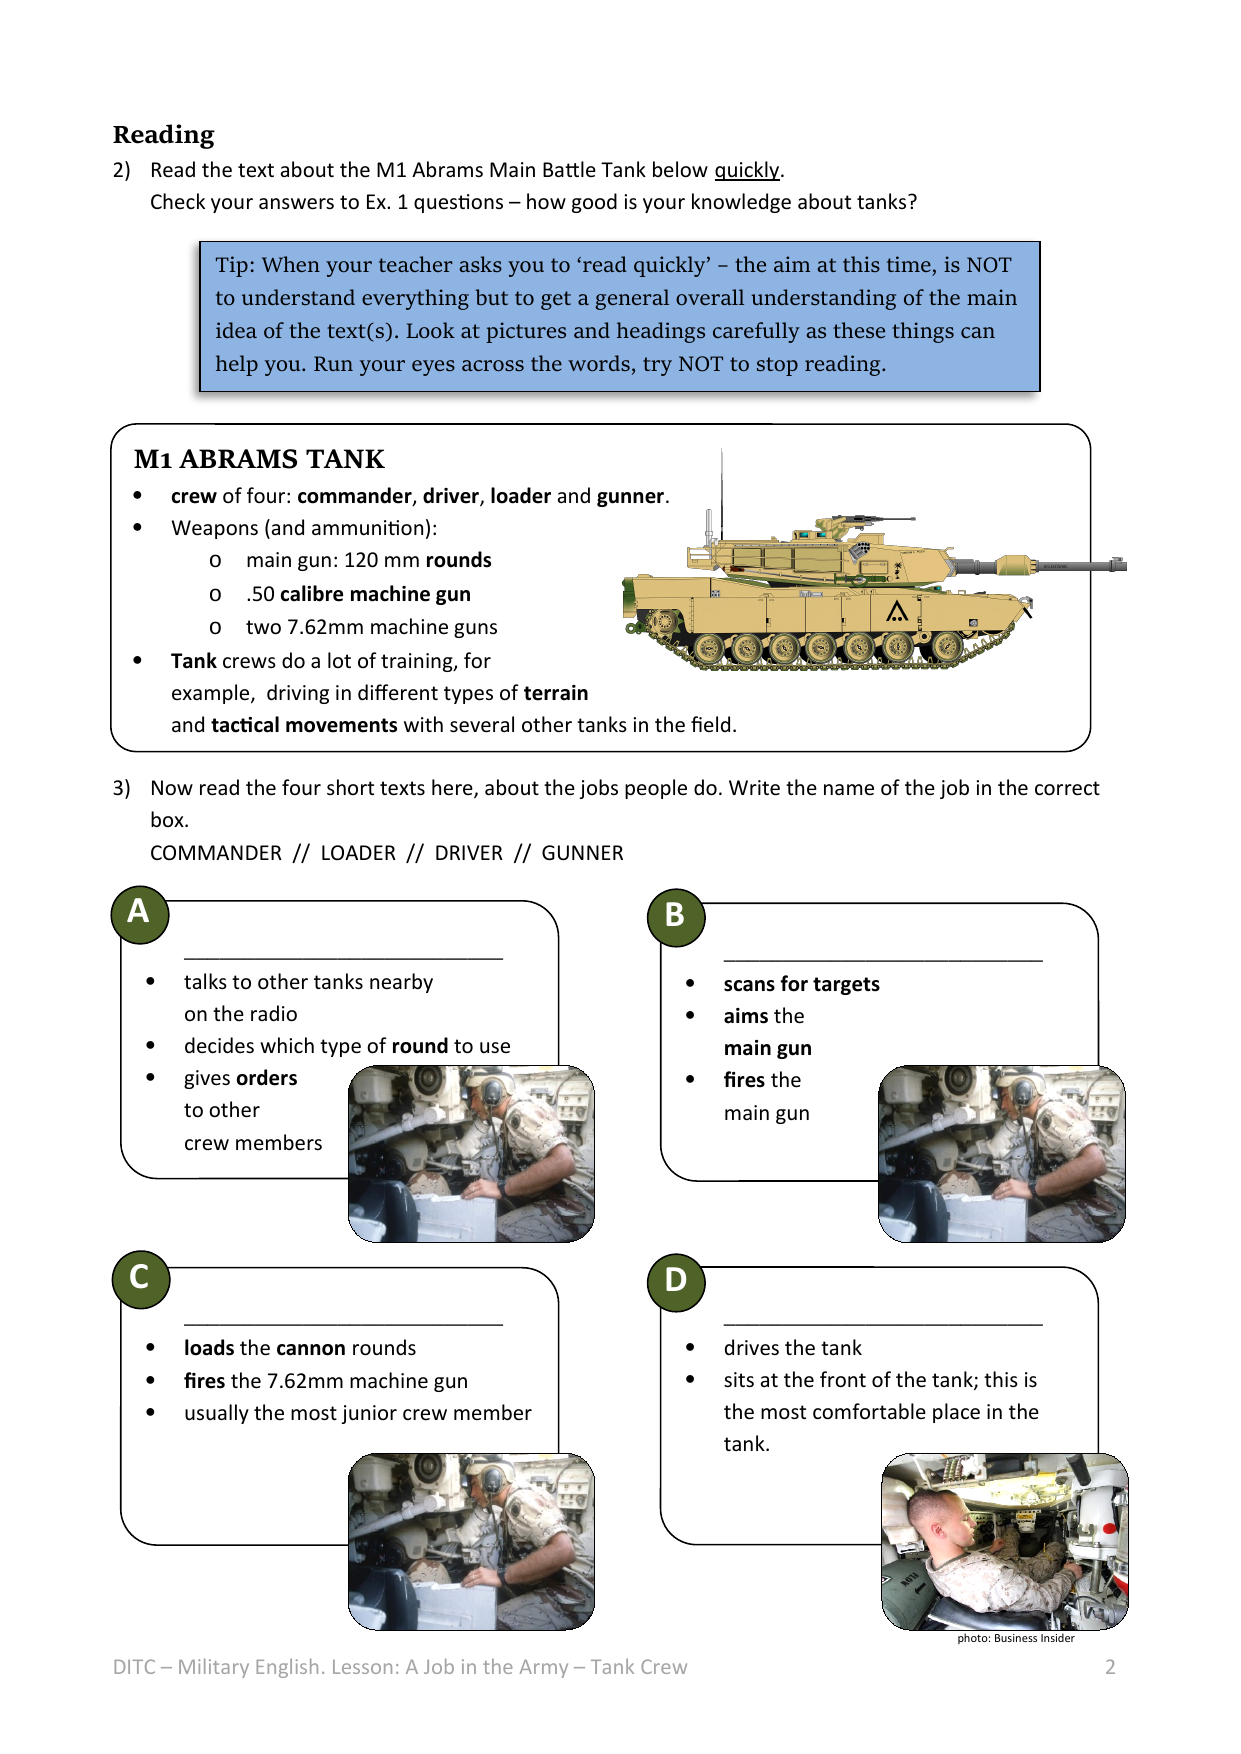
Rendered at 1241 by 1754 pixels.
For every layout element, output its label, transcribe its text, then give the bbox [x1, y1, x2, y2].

picture [622, 448, 1127, 671]
subtitle Reading [112, 116, 1128, 150]
list Check your answers to Ex. 1 questions – how good is your knowledge about tanks? [150, 187, 1128, 215]
picture [878, 1065, 1126, 1242]
list Read the text about the M1 Abrams Main Battle Tank below quickly. [112, 155, 1128, 183]
picture [348, 1453, 595, 1630]
picture [882, 1453, 1129, 1630]
list COMMANDER // LOADER // DRIVER // GUNNER [150, 838, 1128, 866]
list Now read the four short texts here, about the jobs people do. Write the name of the job in the correct box. [112, 773, 1128, 833]
picture [348, 1065, 595, 1242]
